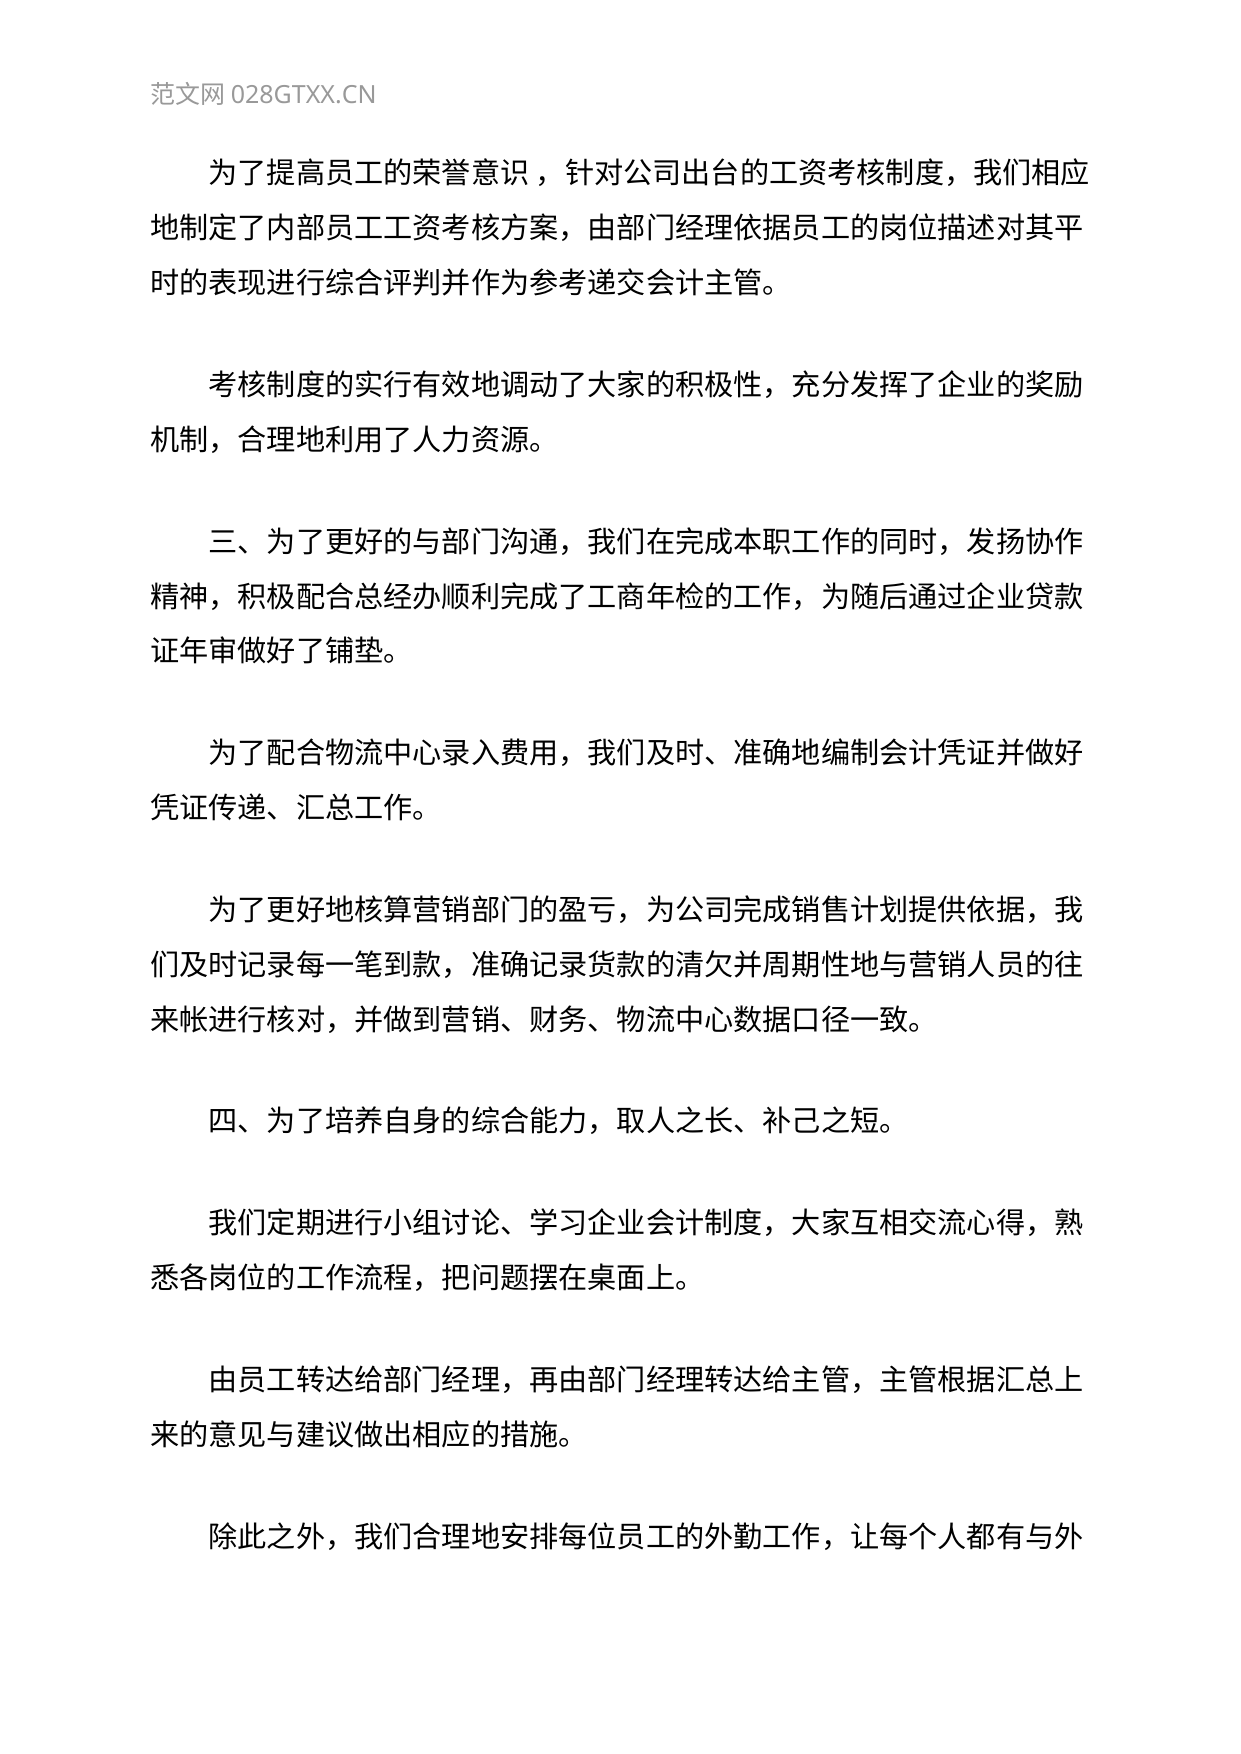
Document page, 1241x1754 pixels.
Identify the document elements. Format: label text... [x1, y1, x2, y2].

text 为了提高员工的荣誉意识 ，针对公司出台的工资考核制度，我们相应地制定了内部员工工资考核方案，由部门经理依据员工的岗位描述对其平时的表现进行综合评判并作为参考递交会计主管。 [150, 150, 1090, 302]
text 由员工转达给部门经理，再由部门经理转达给主管，主管根据汇总上来的意见与建议做出相应的措施。 [150, 1356, 1090, 1454]
text 四、为了培养自身的综合能力，取人之长、补己之短。 [150, 1098, 1090, 1140]
text 为了配合物流中心录入费用，我们及时、准确地编制会计凭证并做好凭证传递、汇总工作。 [150, 730, 1090, 827]
text 三、为了更好的与部门沟通，我们在完成本职工作的同时，发扬协作精神，积极配合总经办顺利完成了工商年检的工作，为随后通过企业贷款证年审做好了铺垫。 [150, 518, 1090, 670]
text 我们定期进行小组讨论、学习企业会计制度，大家互相交流心得，熟悉各岗位的工作流程，把问题摆在桌面上。 [150, 1200, 1090, 1297]
text 为了更好地核算营销部门的盈亏，为公司完成销售计划提供依据，我们及时记录每一笔到款，准确记录货款的清欠并周期性地与营销人员的往来帐进行核对，并做到营销、财务、物流中心数据口径一致。 [150, 886, 1090, 1038]
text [150, 1513, 1090, 1555]
text 考核制度的实行有效地调动了大家的积极性，充分发挥了企业的奖励机制，合理地利用了人力资源。 [150, 362, 1090, 459]
